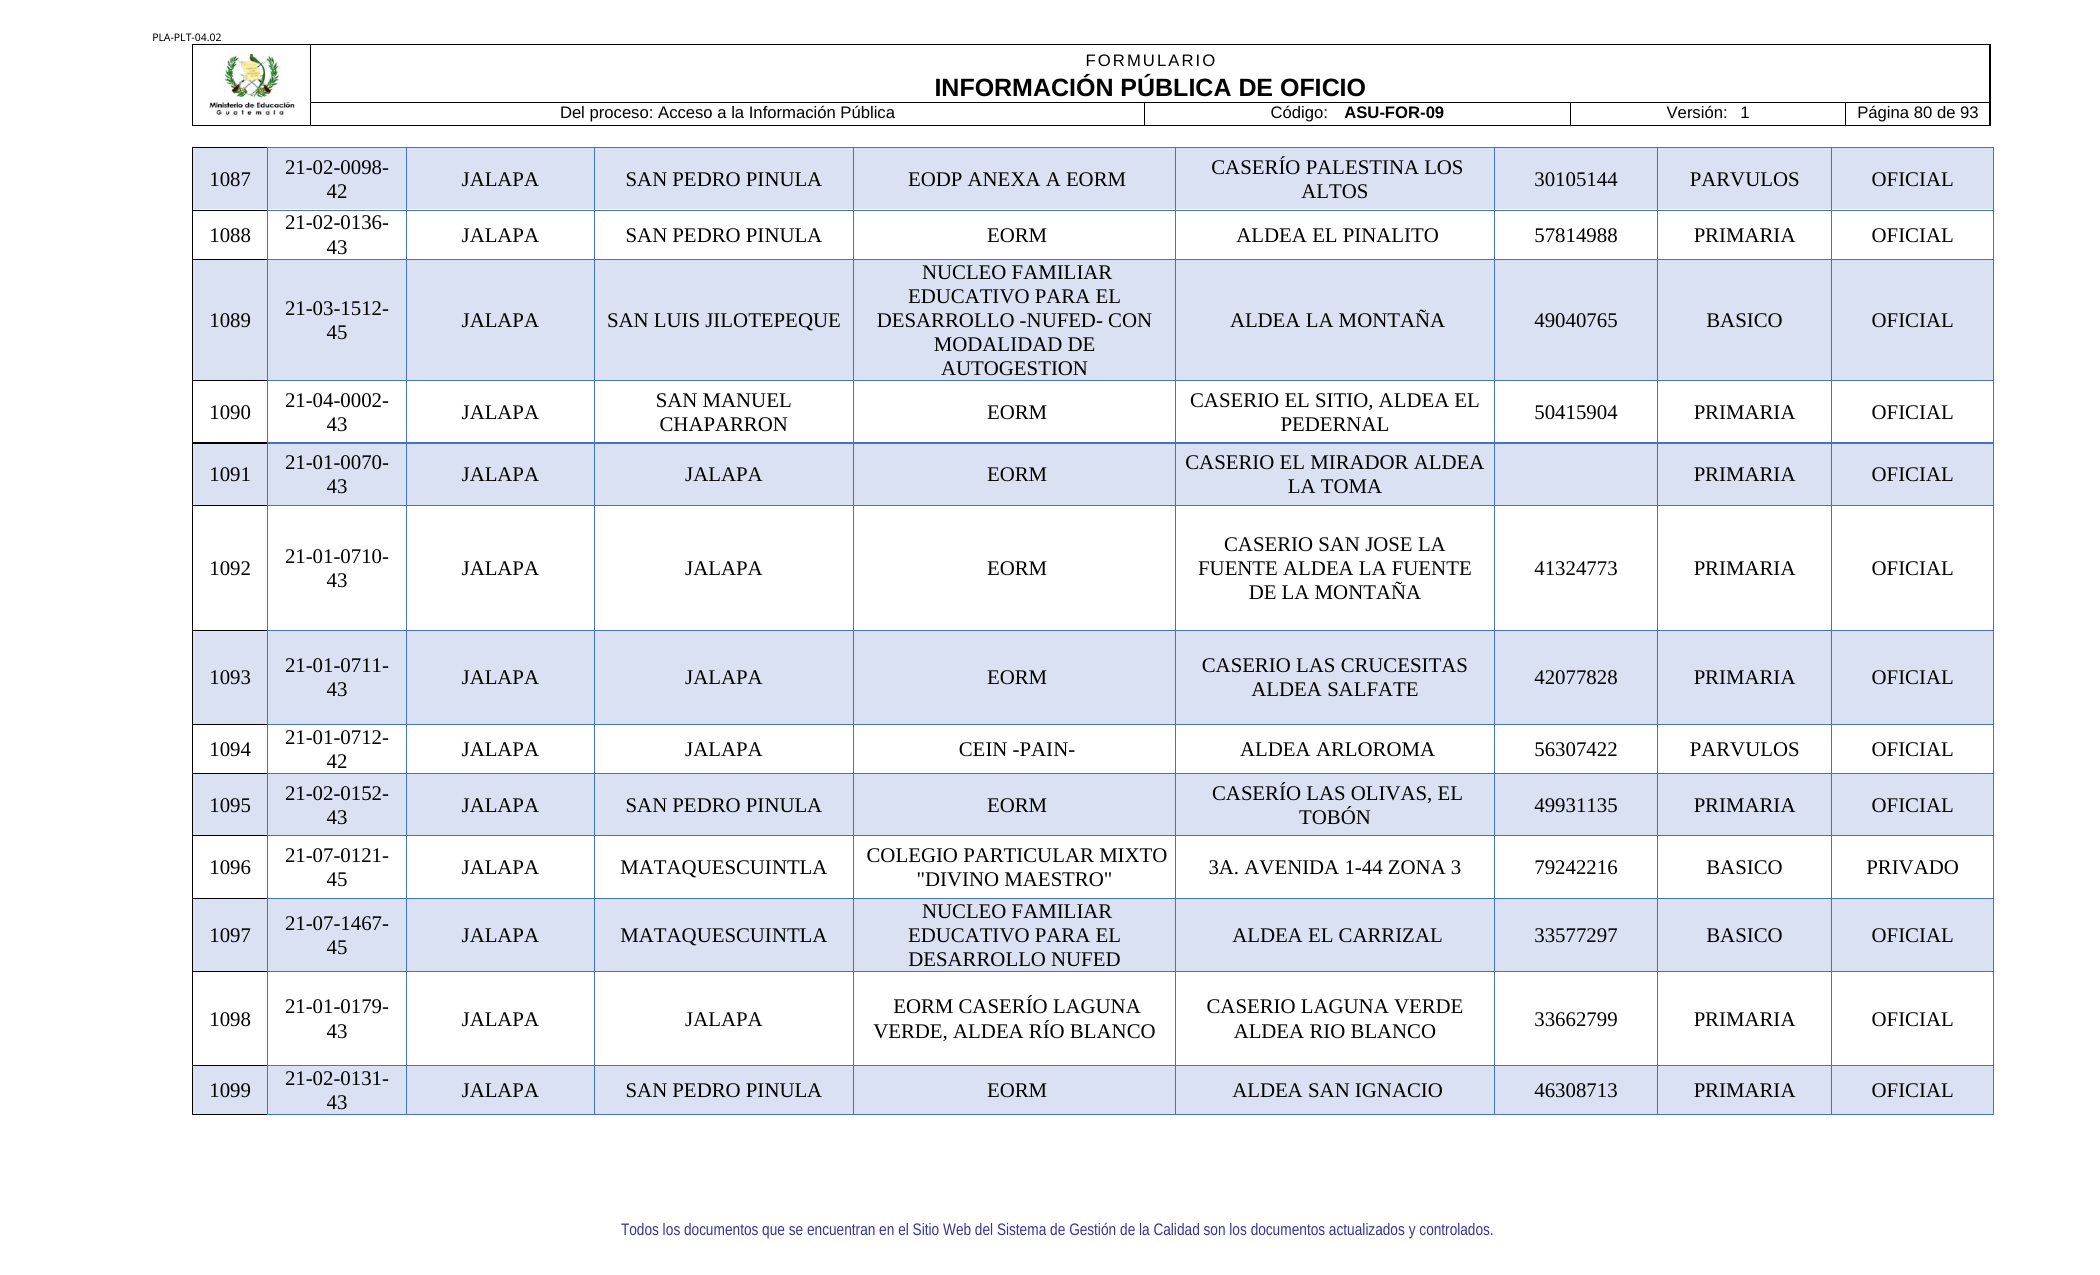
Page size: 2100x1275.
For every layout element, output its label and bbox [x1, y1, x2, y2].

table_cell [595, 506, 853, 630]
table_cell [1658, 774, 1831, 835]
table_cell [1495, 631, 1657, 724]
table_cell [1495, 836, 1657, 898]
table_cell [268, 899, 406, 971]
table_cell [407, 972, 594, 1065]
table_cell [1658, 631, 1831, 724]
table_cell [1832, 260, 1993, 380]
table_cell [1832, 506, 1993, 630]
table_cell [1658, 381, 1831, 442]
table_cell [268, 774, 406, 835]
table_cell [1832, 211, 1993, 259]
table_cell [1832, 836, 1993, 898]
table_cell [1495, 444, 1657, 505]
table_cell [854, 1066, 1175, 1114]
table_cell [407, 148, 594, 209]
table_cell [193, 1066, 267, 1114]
picture [208, 51, 295, 117]
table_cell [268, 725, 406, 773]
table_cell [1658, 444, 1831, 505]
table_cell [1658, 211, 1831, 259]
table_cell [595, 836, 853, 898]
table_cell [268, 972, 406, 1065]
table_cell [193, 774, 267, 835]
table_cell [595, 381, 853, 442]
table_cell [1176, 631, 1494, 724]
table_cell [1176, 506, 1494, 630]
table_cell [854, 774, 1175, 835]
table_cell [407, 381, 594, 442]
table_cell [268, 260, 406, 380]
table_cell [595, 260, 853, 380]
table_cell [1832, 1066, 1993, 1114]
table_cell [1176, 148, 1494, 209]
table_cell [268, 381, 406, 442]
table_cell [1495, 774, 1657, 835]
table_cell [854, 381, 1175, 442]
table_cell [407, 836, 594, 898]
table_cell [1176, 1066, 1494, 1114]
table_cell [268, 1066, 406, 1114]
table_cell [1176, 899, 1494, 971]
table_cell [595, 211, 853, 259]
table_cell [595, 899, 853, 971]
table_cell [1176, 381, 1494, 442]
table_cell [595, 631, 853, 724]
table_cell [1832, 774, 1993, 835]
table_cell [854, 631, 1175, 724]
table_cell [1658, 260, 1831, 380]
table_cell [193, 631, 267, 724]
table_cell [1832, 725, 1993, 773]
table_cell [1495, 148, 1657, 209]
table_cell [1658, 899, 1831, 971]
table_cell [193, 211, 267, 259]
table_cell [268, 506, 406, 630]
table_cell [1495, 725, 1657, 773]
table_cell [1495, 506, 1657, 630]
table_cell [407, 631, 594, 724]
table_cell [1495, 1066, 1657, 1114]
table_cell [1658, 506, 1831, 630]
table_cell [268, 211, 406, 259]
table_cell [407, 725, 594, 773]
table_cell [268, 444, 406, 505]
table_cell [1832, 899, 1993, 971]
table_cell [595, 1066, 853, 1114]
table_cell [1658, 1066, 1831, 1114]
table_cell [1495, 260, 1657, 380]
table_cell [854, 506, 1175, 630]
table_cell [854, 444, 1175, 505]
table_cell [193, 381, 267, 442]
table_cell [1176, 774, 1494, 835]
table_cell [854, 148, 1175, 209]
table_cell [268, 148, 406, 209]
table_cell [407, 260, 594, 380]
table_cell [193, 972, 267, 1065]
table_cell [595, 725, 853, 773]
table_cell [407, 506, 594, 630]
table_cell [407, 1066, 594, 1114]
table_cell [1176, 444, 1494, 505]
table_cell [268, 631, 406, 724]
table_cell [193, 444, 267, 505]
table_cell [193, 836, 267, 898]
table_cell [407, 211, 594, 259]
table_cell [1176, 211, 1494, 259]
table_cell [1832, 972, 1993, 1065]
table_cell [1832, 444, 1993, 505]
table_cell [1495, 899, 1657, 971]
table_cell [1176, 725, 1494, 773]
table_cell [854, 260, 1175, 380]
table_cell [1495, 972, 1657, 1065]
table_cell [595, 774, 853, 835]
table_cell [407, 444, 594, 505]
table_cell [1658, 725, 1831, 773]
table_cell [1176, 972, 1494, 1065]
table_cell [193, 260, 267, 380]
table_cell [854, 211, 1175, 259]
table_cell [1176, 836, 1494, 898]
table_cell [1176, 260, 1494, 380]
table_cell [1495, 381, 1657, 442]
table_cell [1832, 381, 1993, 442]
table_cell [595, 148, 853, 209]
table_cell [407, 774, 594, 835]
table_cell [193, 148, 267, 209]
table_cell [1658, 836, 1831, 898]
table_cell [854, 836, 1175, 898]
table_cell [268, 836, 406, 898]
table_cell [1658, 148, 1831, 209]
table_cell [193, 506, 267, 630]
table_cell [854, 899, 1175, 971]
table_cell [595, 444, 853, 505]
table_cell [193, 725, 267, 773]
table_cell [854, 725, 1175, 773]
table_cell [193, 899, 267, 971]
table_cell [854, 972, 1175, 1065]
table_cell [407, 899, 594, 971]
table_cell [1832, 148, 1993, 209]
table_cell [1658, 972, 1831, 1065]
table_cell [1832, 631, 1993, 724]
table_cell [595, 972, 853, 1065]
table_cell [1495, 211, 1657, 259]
